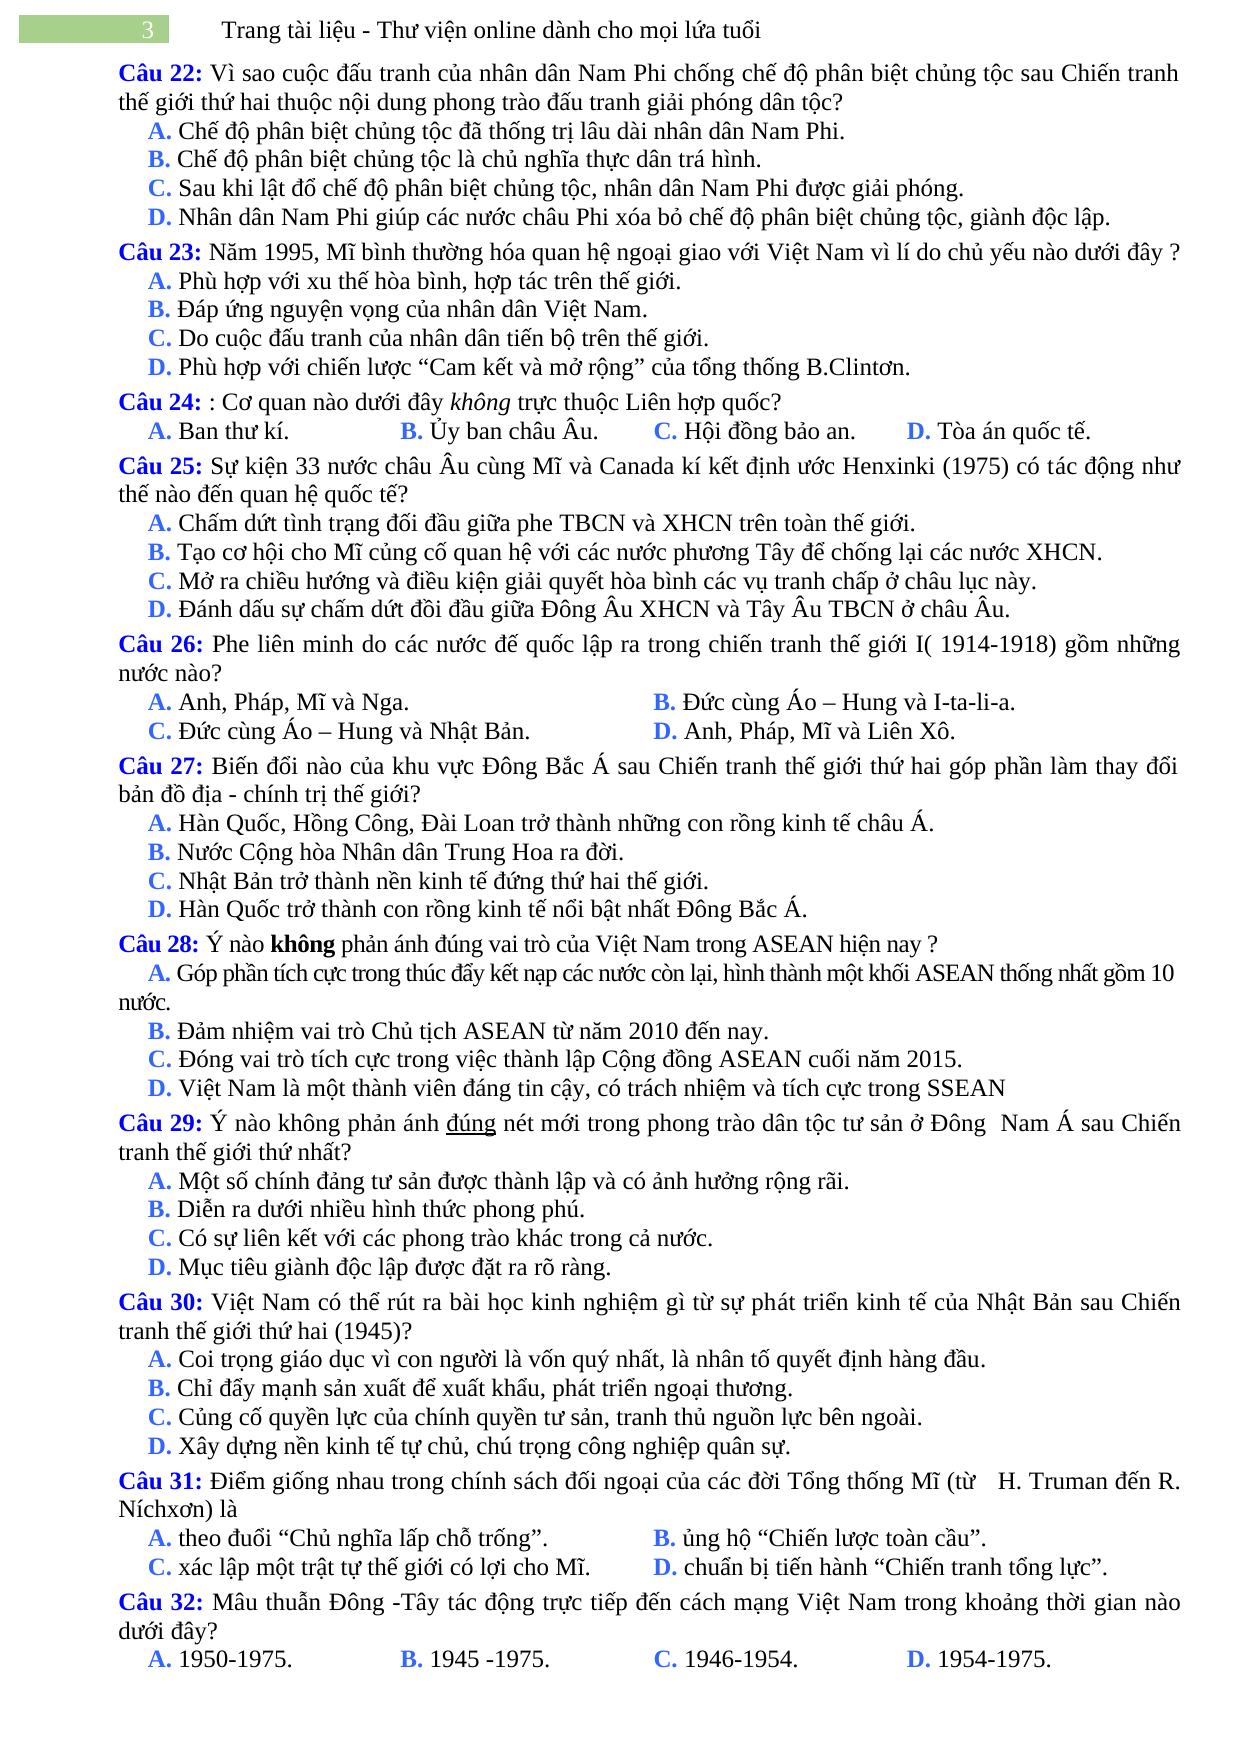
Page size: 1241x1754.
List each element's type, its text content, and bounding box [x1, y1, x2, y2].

text D. Xây dựng nền kinh tế tự chủ, chú trọng công nghiệp quân sự. [118, 1431, 1181, 1459]
text B. Tạo cơ hội cho Mĩ củng cố quan hệ với các nước phương Tây để chống lại các nước XHCN. [118, 537, 1181, 566]
text Câu 28: Ý nào không phản ánh đúng vai trò của Việt Nam trong ASEAN hiện nay ? [118, 929, 1181, 958]
text A. Ban thư kí. B. Ủy ban châu Âu. C. Hội đồng bảo an. D. Tòa án quốc tế. [118, 416, 1181, 444]
text D. Việt Nam là một thành viên đáng tin cậy, có trách nhiệm và tích cực trong SSEAN [118, 1073, 1181, 1102]
text Câu 24: : Cơ quan nào dưới đây không trực thuộc Liên hợp quốc? [118, 387, 1181, 416]
text C. Đóng vai trò tích cực trong việc thành lập Cộng đồng ASEAN cuối năm 2015. [118, 1044, 1181, 1073]
text B. Chế độ phân biệt chủng tộc là chủ nghĩa thực dân trá hình. [118, 144, 1181, 173]
text D. Nhân dân Nam Phi giúp các nước châu Phi xóa bỏ chế độ phân biệt chủng tộc, giành độc lập. [118, 202, 1181, 231]
text Câu 26: Phe liên minh do các nước đế quốc lập ra trong chiến tranh thế giới I( 1914-1918) gồm những nước nào? [118, 629, 1181, 687]
text Câu 27: Biến đổi nào của khu vực Đông Bắc Á sau Chiến tranh thế giới thứ hai góp phần làm thay đổi bản đồ địa - chính trị thế giới? [118, 751, 1181, 808]
text C. Do cuộc đấu tranh của nhân dân tiến bộ trên thế giới. [118, 323, 1181, 352]
text A. theo đuổi “Chủ nghĩa lấp chỗ trống”. B. ủng hộ “Chiến lược toàn cầu”. [118, 1523, 1181, 1552]
text Câu 32: Mâu thuẫn Đông -Tây tác động trực tiếp đến cách mạng Việt Nam trong khoảng thời gian nào dưới đây? [118, 1587, 1181, 1644]
text Câu 30: Việt Nam có thể rút ra bài học kinh nghiệm gì từ sự phát triển kinh tế của Nhật Bản sau Chiến tranh thế giới thứ hai (1945)? [118, 1287, 1181, 1344]
text Câu 25: Sự kiện 33 nước châu Âu cùng Mĩ và Canada kí kết định ước Henxinki (1975) có tác động như thế nào đến quan hệ quốc tế? [118, 451, 1181, 508]
text Câu 23: Năm 1995, Mĩ bình thường hóa quan hệ ngoại giao với Việt Nam vì lí do chủ yếu nào dưới đây ? [118, 237, 1181, 266]
text B. Chỉ đẩy mạnh sản xuất để xuất khẩu, phát triển ngoại thương. [118, 1373, 1181, 1402]
text B. Nước Cộng hòa Nhân dân Trung Hoa ra đời. [118, 837, 1181, 866]
text Câu 29: Ý nào không phản ánh đúng nét mới trong phong trào dân tộc tư sản ở Đông Nam Á sau Chiến tranh thế giới thứ nhất? [118, 1108, 1181, 1166]
text Câu 22: Vì sao cuộc đấu tranh của nhân dân Nam Phi chống chế độ phân biệt chủng tộc sau Chiến tranh thế giới thứ hai thuộc nội dung phong trào đấu tranh giải phóng dân tộc? [118, 58, 1181, 116]
text C. Sau khi lật đổ chế độ phân biệt chủng tộc, nhân dân Nam Phi được giải phóng. [118, 173, 1181, 202]
text C. Nhật Bản trở thành nền kinh tế đứng thứ hai thế giới. [118, 866, 1181, 894]
text D. Hàn Quốc trở thành con rồng kinh tế nổi bật nhất Đông Bắc Á. [118, 894, 1181, 923]
text B. Đáp ứng nguyện vọng của nhân dân Việt Nam. [118, 294, 1181, 323]
text C. Đức cùng Áo – Hung và Nhật Bản. D. Anh, Pháp, Mĩ và Liên Xô. [118, 716, 1181, 744]
text D. Đánh dấu sự chấm dứt đồi đầu giữa Đông Âu XHCN và Tây Âu TBCN ở châu Âu. [118, 594, 1181, 623]
text A. Anh, Pháp, Mĩ và Nga. B. Đức cùng Áo – Hung và I-ta-li-a. [118, 687, 1181, 716]
text D. Phù hợp với chiến lược “Cam kết và mở rộng” của tổng thống B.Clintơn. [118, 352, 1181, 381]
text A. Một số chính đảng tư sản được thành lập và có ảnh hưởng rộng rãi. [118, 1166, 1181, 1194]
text C. Mở ra chiều hướng và điều kiện giải quyết hòa bình các vụ tranh chấp ở châu lục này. [118, 566, 1181, 594]
text C. Củng cố quyền lực của chính quyền tư sản, tranh thủ nguồn lực bên ngoài. [118, 1402, 1181, 1431]
text Câu 31: Điểm giống nhau trong chính sách đối ngoại của các đời Tổng thống Mĩ (từ H. Truman đến R. Níchxơn) là [118, 1466, 1181, 1523]
text D. Mục tiêu giành độc lập được đặt ra rõ ràng. [118, 1252, 1181, 1281]
text A. Hàn Quốc, Hồng Công, Đài Loan trở thành những con rồng kinh tế châu Á. [118, 808, 1181, 837]
text B. Đảm nhiệm vai trò Chủ tịch ASEAN từ năm 2010 đến nay. [118, 1016, 1181, 1044]
text A. 1950-1975. B. 1945 -1975. C. 1946-1954. D. 1954-1975. [118, 1644, 1181, 1673]
text A. Chấm dứt tình trạng đối đầu giữa phe TBCN và XHCN trên toàn thế giới. [118, 508, 1181, 537]
text A. Góp phần tích cực trong thúc đẩy kết nạp các nước còn lại, hình thành một khối ASEAN thống nhất gồm 10 nước. [118, 958, 1181, 1016]
text B. Diễn ra dưới nhiều hình thức phong phú. [118, 1194, 1181, 1223]
text A. Chế độ phân biệt chủng tộc đã thống trị lâu dài nhân dân Nam Phi. [118, 116, 1181, 144]
text A. Phù hợp với xu thế hòa bình, hợp tác trên thế giới. [118, 266, 1181, 294]
text C. Có sự liên kết với các phong trào khác trong cả nước. [118, 1223, 1181, 1252]
text C. xác lập một trật tự thế giới có lợi cho Mĩ. D. chuẩn bị tiến hành “Chiến tranh tổng lực”. [118, 1552, 1181, 1581]
text A. Coi trọng giáo dục vì con người là vốn quý nhất, là nhân tố quyết định hàng đầu. [118, 1344, 1181, 1373]
